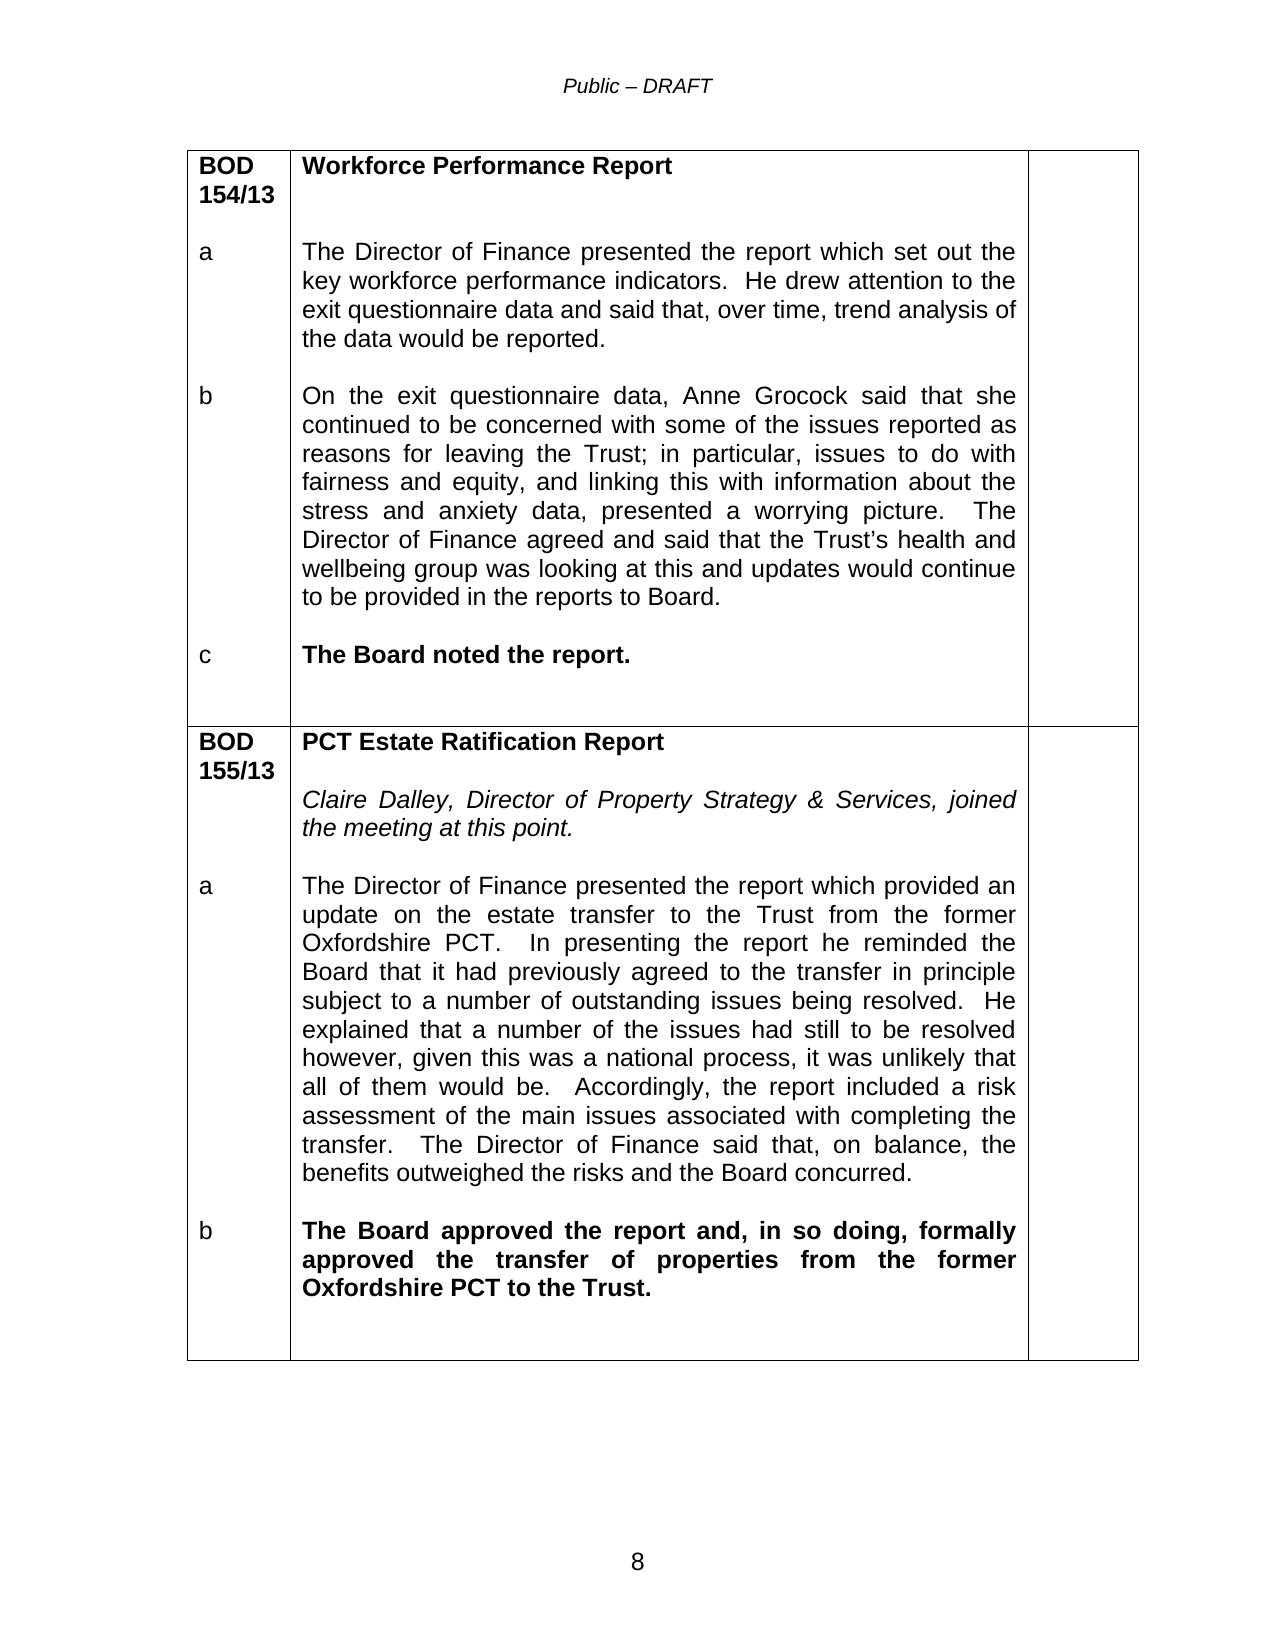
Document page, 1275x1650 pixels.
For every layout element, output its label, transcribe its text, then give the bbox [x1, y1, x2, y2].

table_cell BOD 155/13 a b [188, 727, 290, 1359]
table_cell [1029, 727, 1138, 1359]
table_cell PCT Estate Ratification Report Claire Dalley, Director of Property Strategy & Services, joined the meeting at this point. The Director of Finance presented the report which provided an update on the estate transfer to the Trust from the former Oxfordshire PCT. In presenting the report he reminded the Board that it had previously agreed to the transfer in principle subject to a number of outstanding issues being resolved. He explained that a number of the issues had still to be resolved however, given this was a national process, it was unlikely that all of them would be. Accordingly, the report included a risk assessment of the main issues associated with completing the transfer. The Director of Finance said that, on balance, the benefits outweighed the risks and the Board concurred. The Board approved the report and, in so doing, formally approved the transfer of properties from the former Oxfordshire PCT to the Trust. [291, 727, 1028, 1359]
table_cell Workforce Performance Report The Director of Finance presented the report which set out the key workforce performance indicators. He drew attention to the exit questionnaire data and said that, over time, trend analysis of the data would be reported. On the exit questionnaire data, Anne Grocock said that she continued to be concerned with some of the issues reported as reasons for leaving the Trust; in particular, issues to do with fairness and equity, and linking this with information about the stress and anxiety data, presented a worrying picture. The Director of Finance agreed and said that the Trust’s health and wellbeing group was looking at this and updates would continue to be provided in the reports to Board. The Board noted the report. [291, 151, 1028, 726]
table_cell BOD 154/13 a b c [188, 151, 290, 726]
table_cell [1029, 151, 1138, 726]
